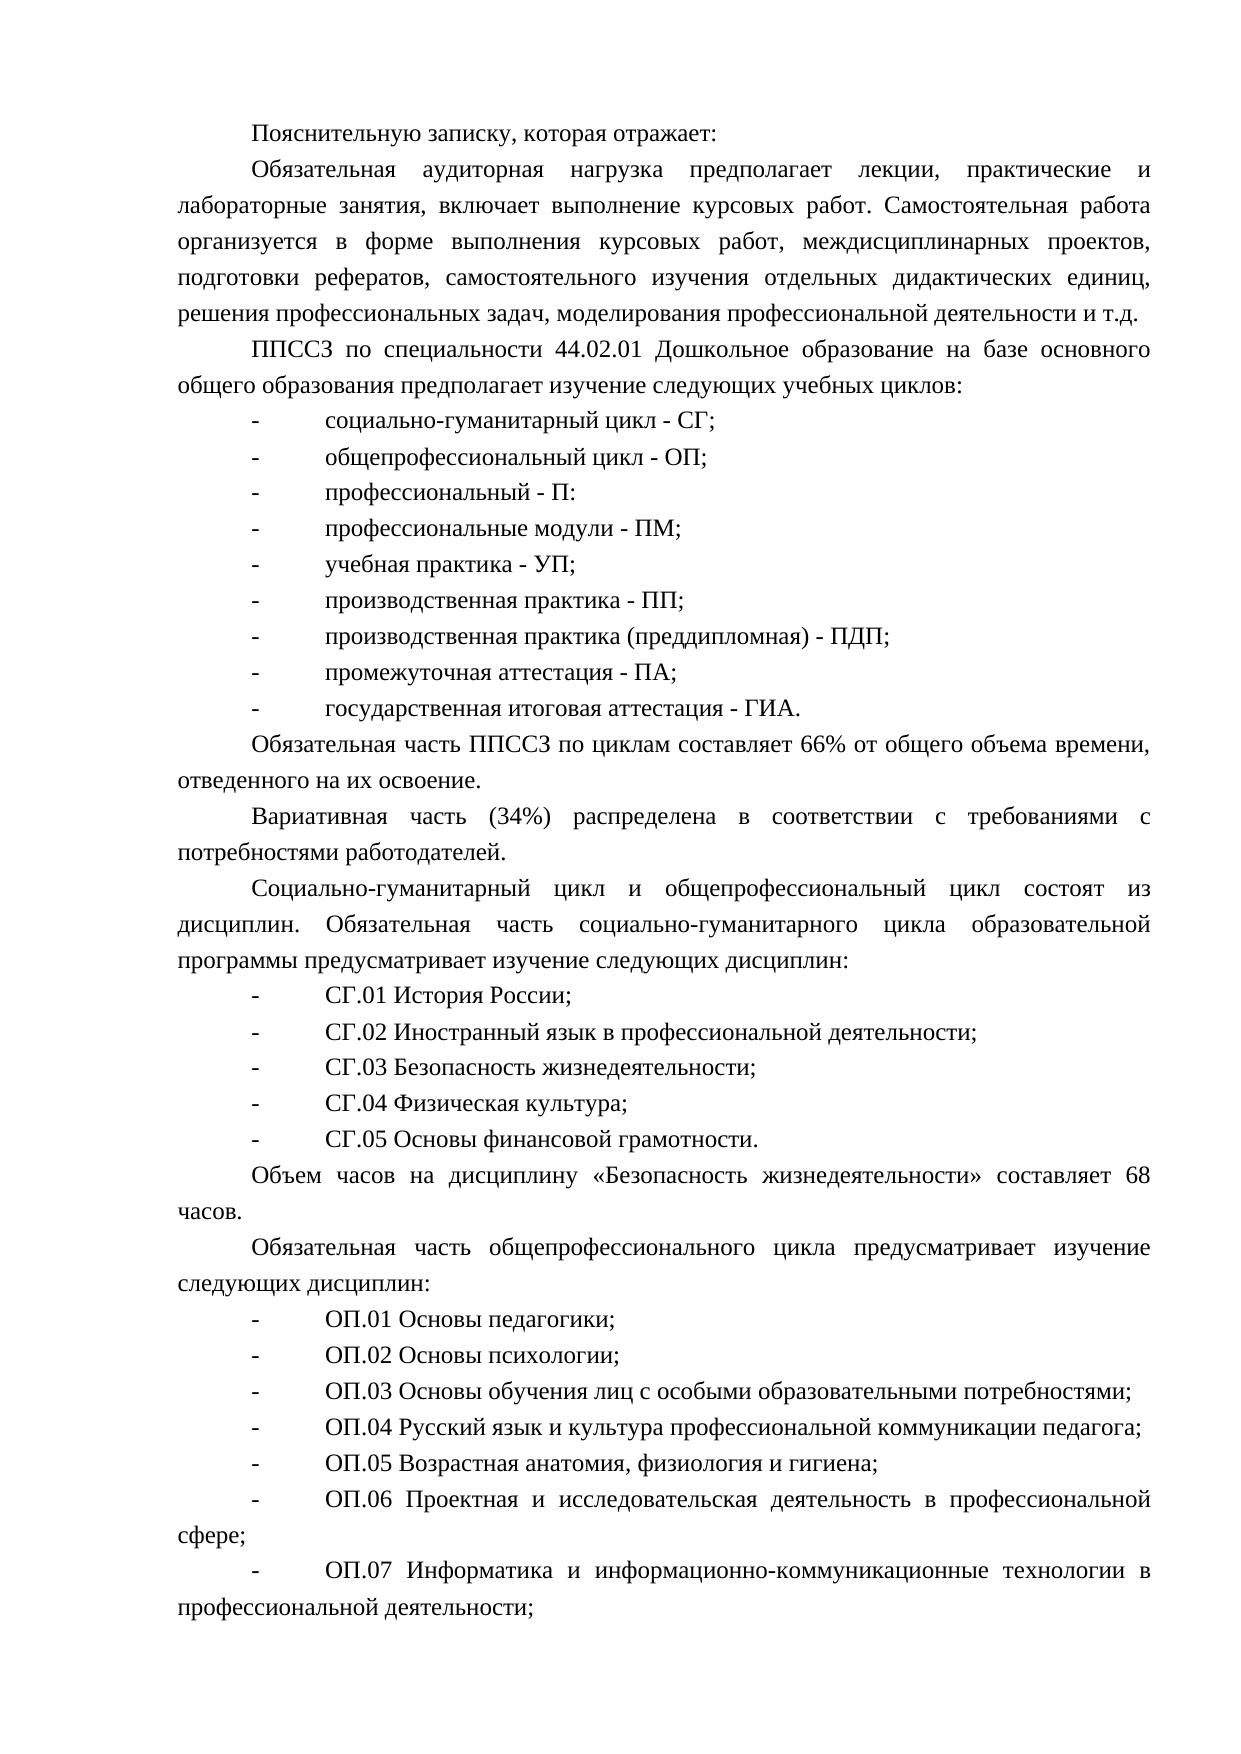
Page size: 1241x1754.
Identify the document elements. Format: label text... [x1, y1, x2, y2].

text - производственная практика (преддипломная) - ПДП; [177, 621, 1152, 650]
text Обязательная часть ППССЗ по циклам составляет 66% от общего объема времени, отведенного на их освоение. [177, 729, 1152, 794]
text Объем часов на дисциплину «Безопасность жизнедеятельности» составляет 68 часов. [177, 1160, 1152, 1225]
text Пояснительную записку, которая отражает: [177, 118, 1152, 147]
text Обязательная часть общепрофессионального цикла предусматривает изучение следующих дисциплин: [177, 1232, 1152, 1297]
text - ОП.05 Возрастная анатомия, физиология и гигиена; [177, 1448, 1152, 1477]
text - СГ.01 История России; [177, 981, 1152, 1009]
text - СГ.05 Основы финансовой грамотности. [177, 1124, 1152, 1153]
text - общепрофессиональный цикл - ОП; [177, 442, 1152, 470]
text - ОП.03 Основы обучения лиц с особыми образовательными потребностями; [177, 1376, 1152, 1405]
text - ОП.04 Русский язык и культура профессиональной коммуникации педагога; [177, 1412, 1152, 1441]
text - ОП.06 Проектная и исследовательская деятельность в профессиональной сфере; [177, 1484, 1152, 1548]
text - учебная практика - УП; [177, 549, 1152, 578]
text - ОП.07 Информатика и информационно-коммуникационные технологии в профессиональной деятельности; [177, 1556, 1152, 1620]
text - СГ.04 Физическая культура; [177, 1088, 1152, 1117]
text - ОП.01 Основы педагогики; [177, 1304, 1152, 1333]
text - промежуточная аттестация - ПА; [177, 657, 1152, 686]
text - ОП.02 Основы психологии; [177, 1340, 1152, 1369]
text - профессиональные модули - ПМ; [177, 513, 1152, 542]
text Обязательная аудиторная нагрузка предполагает лекции, практические и лабораторные занятия, включает выполнение курсовых работ. Самостоятельная работа организуется в форме выполнения курсовых работ, междисциплинарных проектов, подготовки рефератов, самостоятельного изучения отдельных дидактических единиц, решения профессиональных задач, моделирования профессиональной деятельности и т.д. [177, 154, 1152, 327]
text - производственная практика - ПП; [177, 585, 1152, 614]
text - СГ.02 Иностранный язык в профессиональной деятельности; [177, 1017, 1152, 1045]
text ППССЗ по специальности 44.02.01 Дошкольное образование на базе основного общего образования предполагает изучение следующих учебных циклов: [177, 334, 1152, 398]
text - государственная итоговая аттестация - ГИА. [177, 693, 1152, 722]
text - СГ.03 Безопасность жизнедеятельности; [177, 1052, 1152, 1081]
text Социально-гуманитарный цикл и общепрофессиональный цикл состоят из дисциплин. Обязательная часть социально-гуманитарного цикла образовательной программы предусматривает изучение следующих дисциплин: [177, 873, 1152, 973]
text - профессиональный - П: [177, 477, 1152, 506]
text - социально-гуманитарный цикл - СГ; [177, 406, 1152, 434]
text Вариативная часть (34%) распределена в соответствии с требованиями с потребностями работодателей. [177, 801, 1152, 866]
